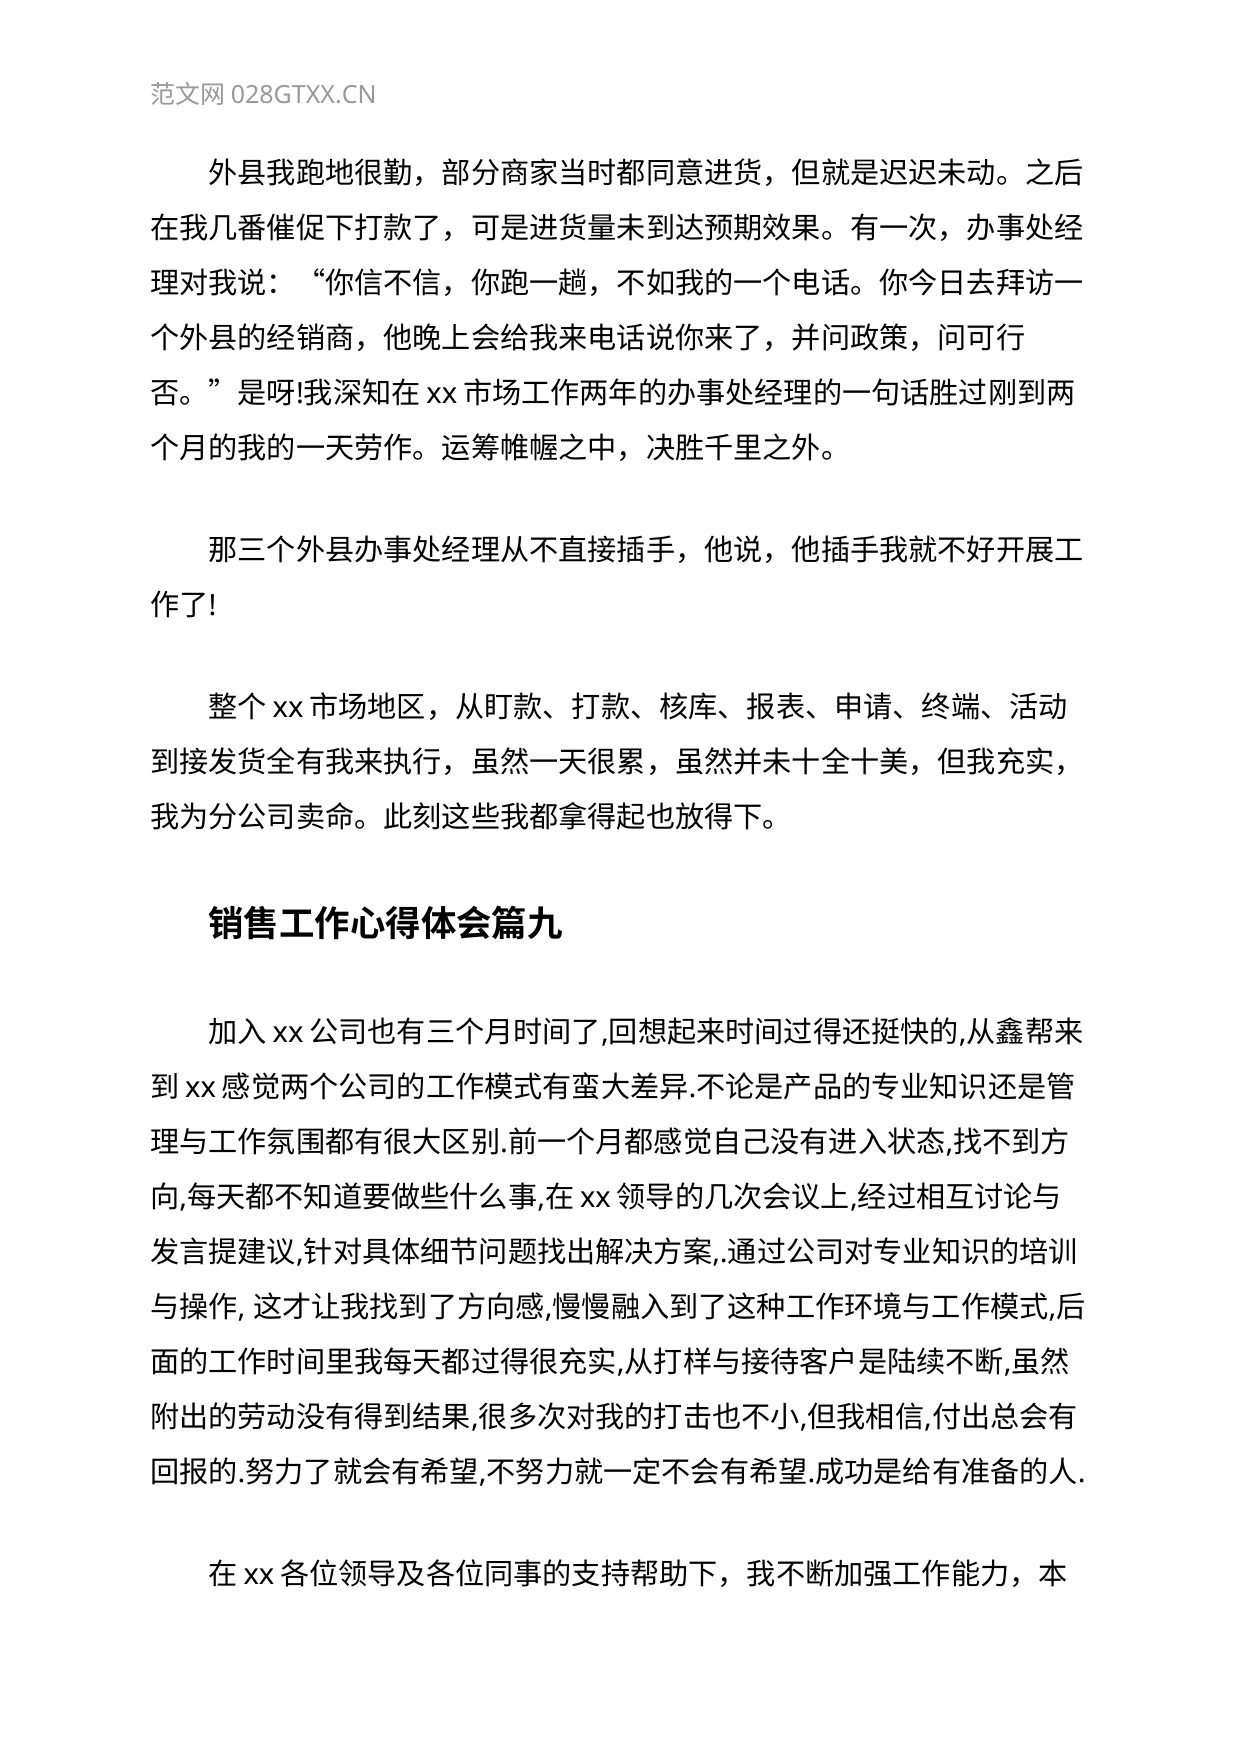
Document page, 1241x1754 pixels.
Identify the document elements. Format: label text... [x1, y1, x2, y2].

text 那三个外县办事处经理从不直接插手，他说，他插手我就不好开展工作了! [150, 526, 1090, 624]
text 整个xx市场地区，从盯款、打款、核库、报表、申请、终端、活动到接发货全有我来执行，虽然一天很累，虽然并未十全十美，但我充实，我为分公司卖命。此刻这些我都拿得起也放得下。 [150, 683, 1090, 835]
text 加入xx公司也有三个月时间了,回想起来时间过得还挺快的,从鑫帮来到xx感觉两个公司的工作模式有蛮大差异.不论是产品的专业知识还是管理与工作氛围都有很大区别.前一个月都感觉自己没有进入状态,找不到方向,每天都不知道要做些什么事,在xx领导的几次会议上,经过相互讨论与发言提建议,针对具体细节问题找出解决方案,.通过公司对专业知识的培训与操作, 这才让我找到了方向感,慢慢融入到了这种工作环境与工作模式,后面的工作时间里我每天都过得很充实,从打样与接待客户是陆续不断,虽然附出的劳动没有得到结果,很多次对我的打击也不小,但我相信,付出总会有回报的.努力了就会有希望,不努力就一定不会有希望.成功是给有准备的人. [150, 1008, 1090, 1491]
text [150, 1550, 1090, 1593]
text 外县我跑地很勤，部分商家当时都同意进货，但就是迟迟未动。之后在我几番催促下打款了，可是进货量未到达预期效果。有一次，办事处经理对我说：“你信不信，你跑一趟，不如我的一个电话。你今日去拜访一个外县的经销商，他晚上会给我来电话说你来了，并问政策，问可行否。”是呀!我深知在xx市场工作两年的办事处经理的一句话胜过刚到两个月的我的一天劳作。运筹帷幄之中，决胜千里之外。 [150, 150, 1090, 467]
text 销售工作心得体会篇九 [150, 895, 1090, 946]
